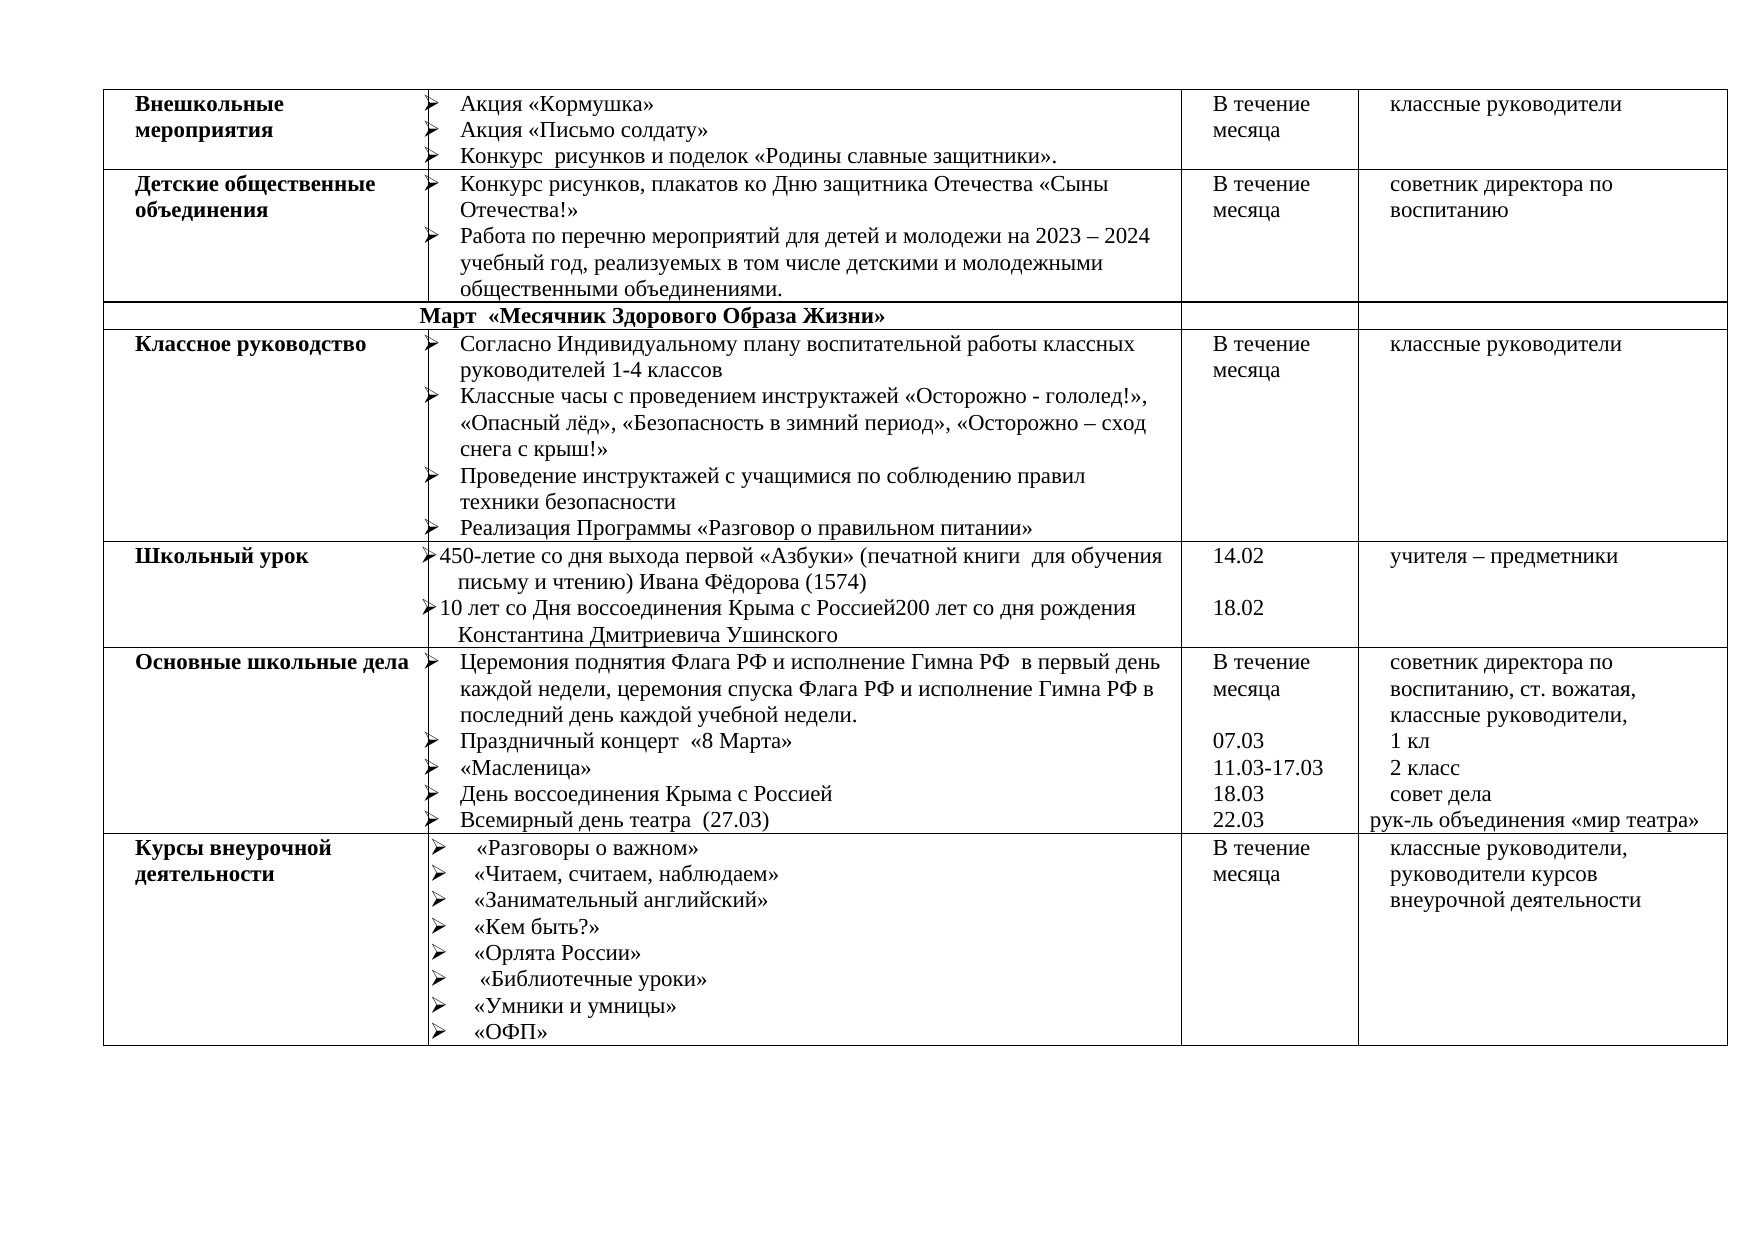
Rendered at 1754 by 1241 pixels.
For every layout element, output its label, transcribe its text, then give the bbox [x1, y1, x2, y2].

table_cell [104, 90, 428, 169]
table_cell учителя – предметники [1359, 542, 1727, 647]
table_cell Классное руководство [104, 330, 428, 541]
table_cell Акция «Кормушка» Акция «Письмо солдату» Конкурс рисунков и поделок «Родины славные защитники». [429, 90, 1181, 169]
table_cell [1182, 303, 1358, 329]
table_cell Конкурс рисунков, плакатов ко Дню защитника Отечества «Сыны Отечества!» Работа по перечню мероприятий для детей и молодежи на 2023 – 2024 учебный год, реализуемых в том числе детскими и молодежными общественными объединениями. [429, 170, 1181, 301]
table_cell Детские общественные объединения [104, 170, 428, 301]
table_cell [1359, 834, 1727, 1044]
table_cell [1359, 303, 1727, 329]
table_cell В течение месяца [1182, 170, 1358, 301]
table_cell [1359, 90, 1727, 169]
table_cell В течение месяца [1182, 834, 1358, 1044]
table_cell классные руководители [1359, 330, 1727, 541]
table_cell Школьный урок [104, 542, 428, 647]
table_cell В течение месяца 07.03 11.03-17.03 18.03 22.03 [1182, 648, 1358, 833]
table_cell В течение месяца [1182, 90, 1358, 169]
table_cell советник директора по воспитанию [1359, 170, 1727, 301]
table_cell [429, 834, 1181, 1044]
table_cell В течение месяца [1182, 330, 1358, 541]
table_cell Основные школьные дела [104, 648, 428, 833]
table_cell Согласно Индивидуальному плану воспитательной работы классных руководителей 1-4 классов Классные часы с проведением инструктажей «Осторожно - гололед!», «Опасный лёд», «Безопасность в зимний период», «Осторожно – сход снега с крыш!» Проведение инструктажей с учащимися по соблюдению правил техники безопасности Реализация Программы «Разговор о правильном питании» [429, 330, 1181, 541]
table_cell 450-летие со дня выхода первой «Азбуки» (печатной книги для обучения письму и чтению) Ивана Фёдорова (1574) 10 лет со Дня воссоединения Крыма с Россией200 лет со дня рождения Константина Дмитриевича Ушинского [429, 542, 1181, 647]
table_cell Март «Месячник Здорового Образа Жизни» [104, 303, 1181, 329]
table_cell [104, 834, 428, 1044]
table_cell Церемония поднятия Флага РФ и исполнение Гимна РФ в первый день каждой недели, церемония спуска Флага РФ и исполнение Гимна РФ в последний день каждой учебной недели. Праздничный концерт «8 Марта» «Масленица» День воссоединения Крыма с Россией Всемирный день театра (27.03) [429, 648, 1181, 833]
table_cell советник директора по воспитанию, ст. вожатая, классные руководители, 1 кл 2 класс совет дела рук-ль объединения «мир театра» [1359, 648, 1727, 833]
table_cell 14.02 18.02 [1182, 542, 1358, 647]
